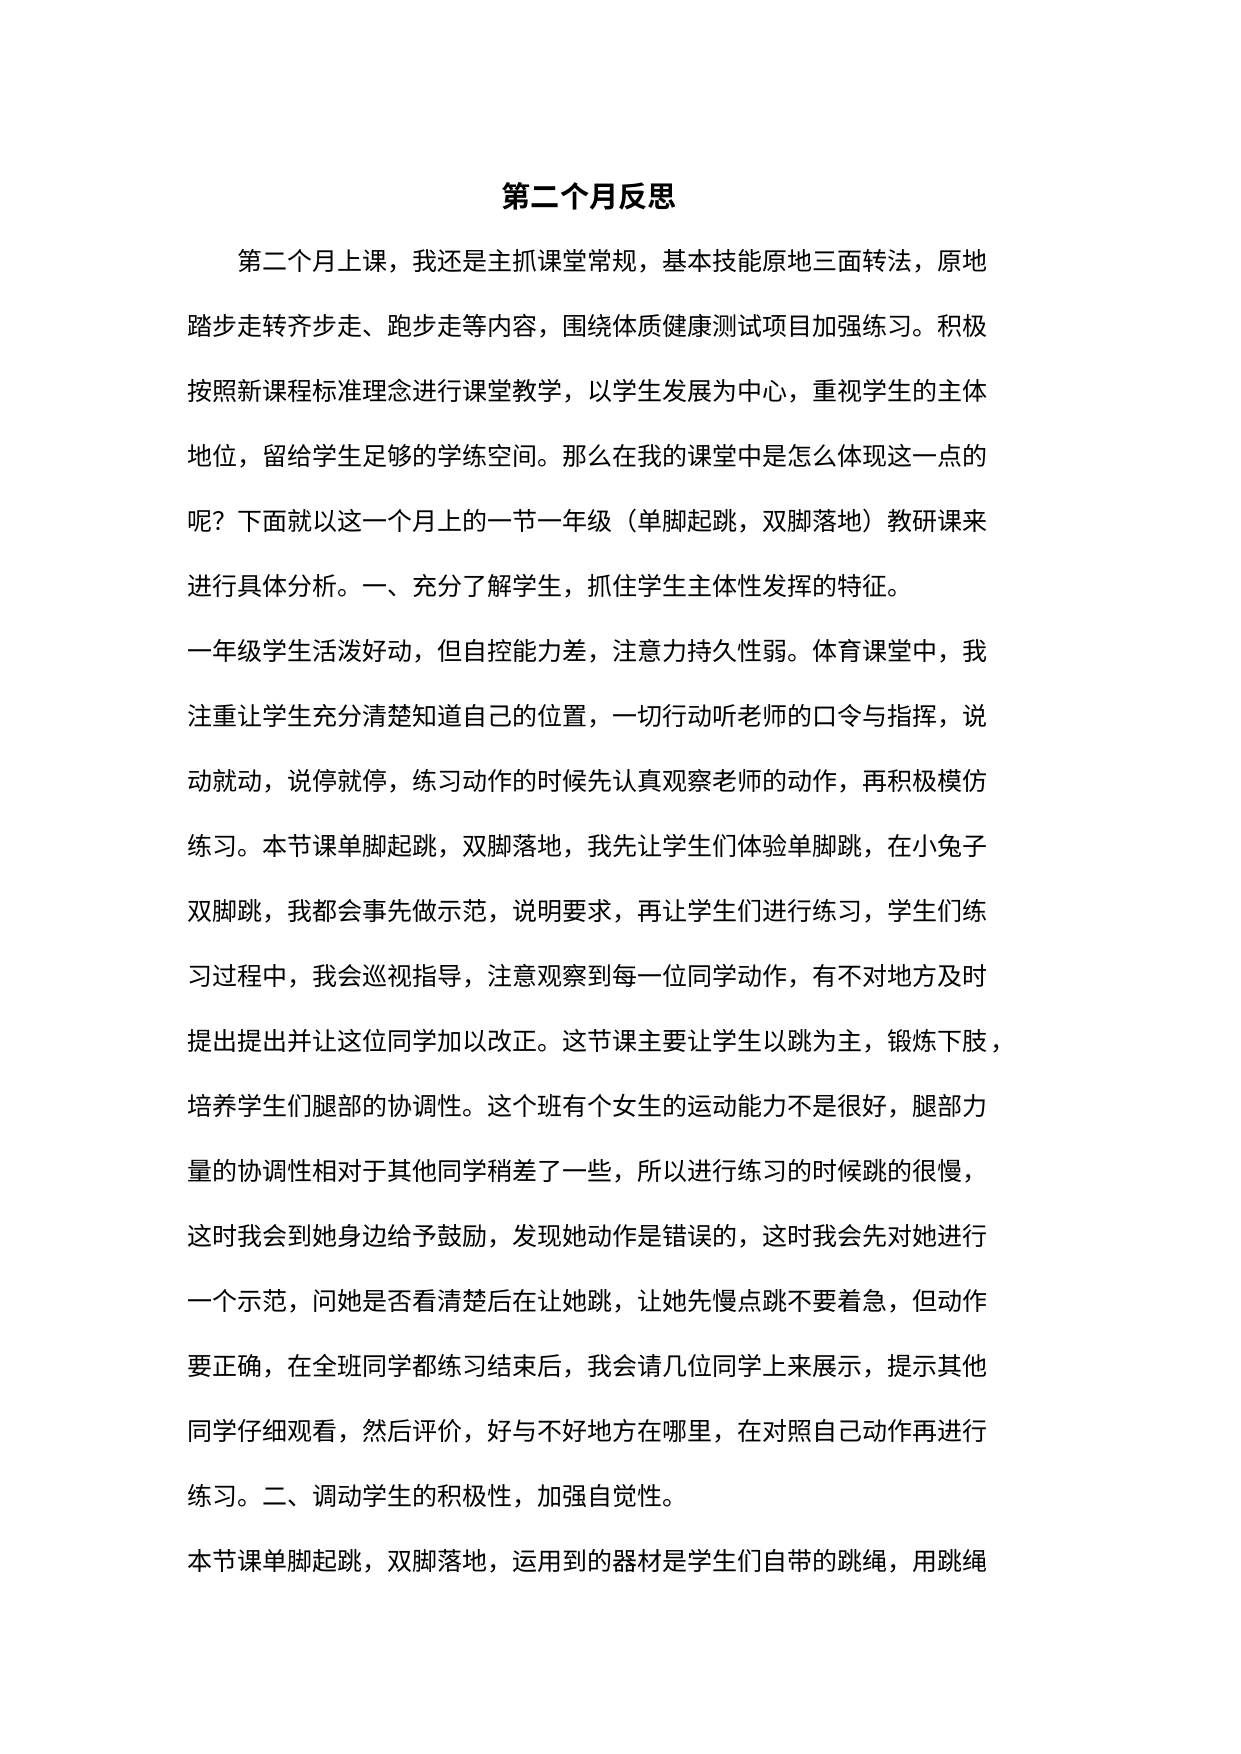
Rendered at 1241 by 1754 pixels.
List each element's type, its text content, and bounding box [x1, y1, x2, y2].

text 第二个月上课，我还是主抓课堂常规，基本技能原地三面转法，原地踏步走转齐步走、跑步走等内容，围绕体质健康测试项目加强练习。积极按照新课程标准理念进行课堂教学，以学生发展为中心，重视学生的主体地位，留给学生足够的学练空间。那么在我的课堂中是怎么体现这一点的呢？下面就以这一个月上的一节一年级（单脚起跳，双脚落地）教研课来进行具体分析。一、充分了解学生，抓住学生主体性发挥的特征。 [187, 227, 990, 617]
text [187, 1527, 990, 1592]
text 一年级学生活泼好动，但自控能力差，注意力持久性弱。体育课堂中，我注重让学生充分清楚知道自己的位置，一切行动听老师的口令与指挥，说动就动，说停就停，练习动作的时候先认真观察老师的动作，再积极模仿练习。本节课单脚起跳，双脚落地，我先让学生们体验单脚跳，在小兔子双脚跳，我都会事先做示范，说明要求，再让学生们进行练习，学生们练习过程中，我会巡视指导，注意观察到每一位同学动作，有不对地方及时提出提出并让这位同学加以改正。这节课主要让学生以跳为主，锻炼下肢，培养学生们腿部的协调性。这个班有个女生的运动能力不是很好，腿部力量的协调性相对于其他同学稍差了一些，所以进行练习的时候跳的很慢，这时我会到她身边给予鼓励，发现她动作是错误的，这时我会先对她进行一个示范，问她是否看清楚后在让她跳，让她先慢点跳不要着急，但动作要正确，在全班同学都练习结束后，我会请几位同学上来展示，提示其他同学仔细观看，然后评价，好与不好地方在哪里，在对照自己动作再进行练习。二、调动学生的积极性，加强自觉性。 [187, 617, 990, 1527]
text 第二个月反思 [187, 162, 990, 227]
